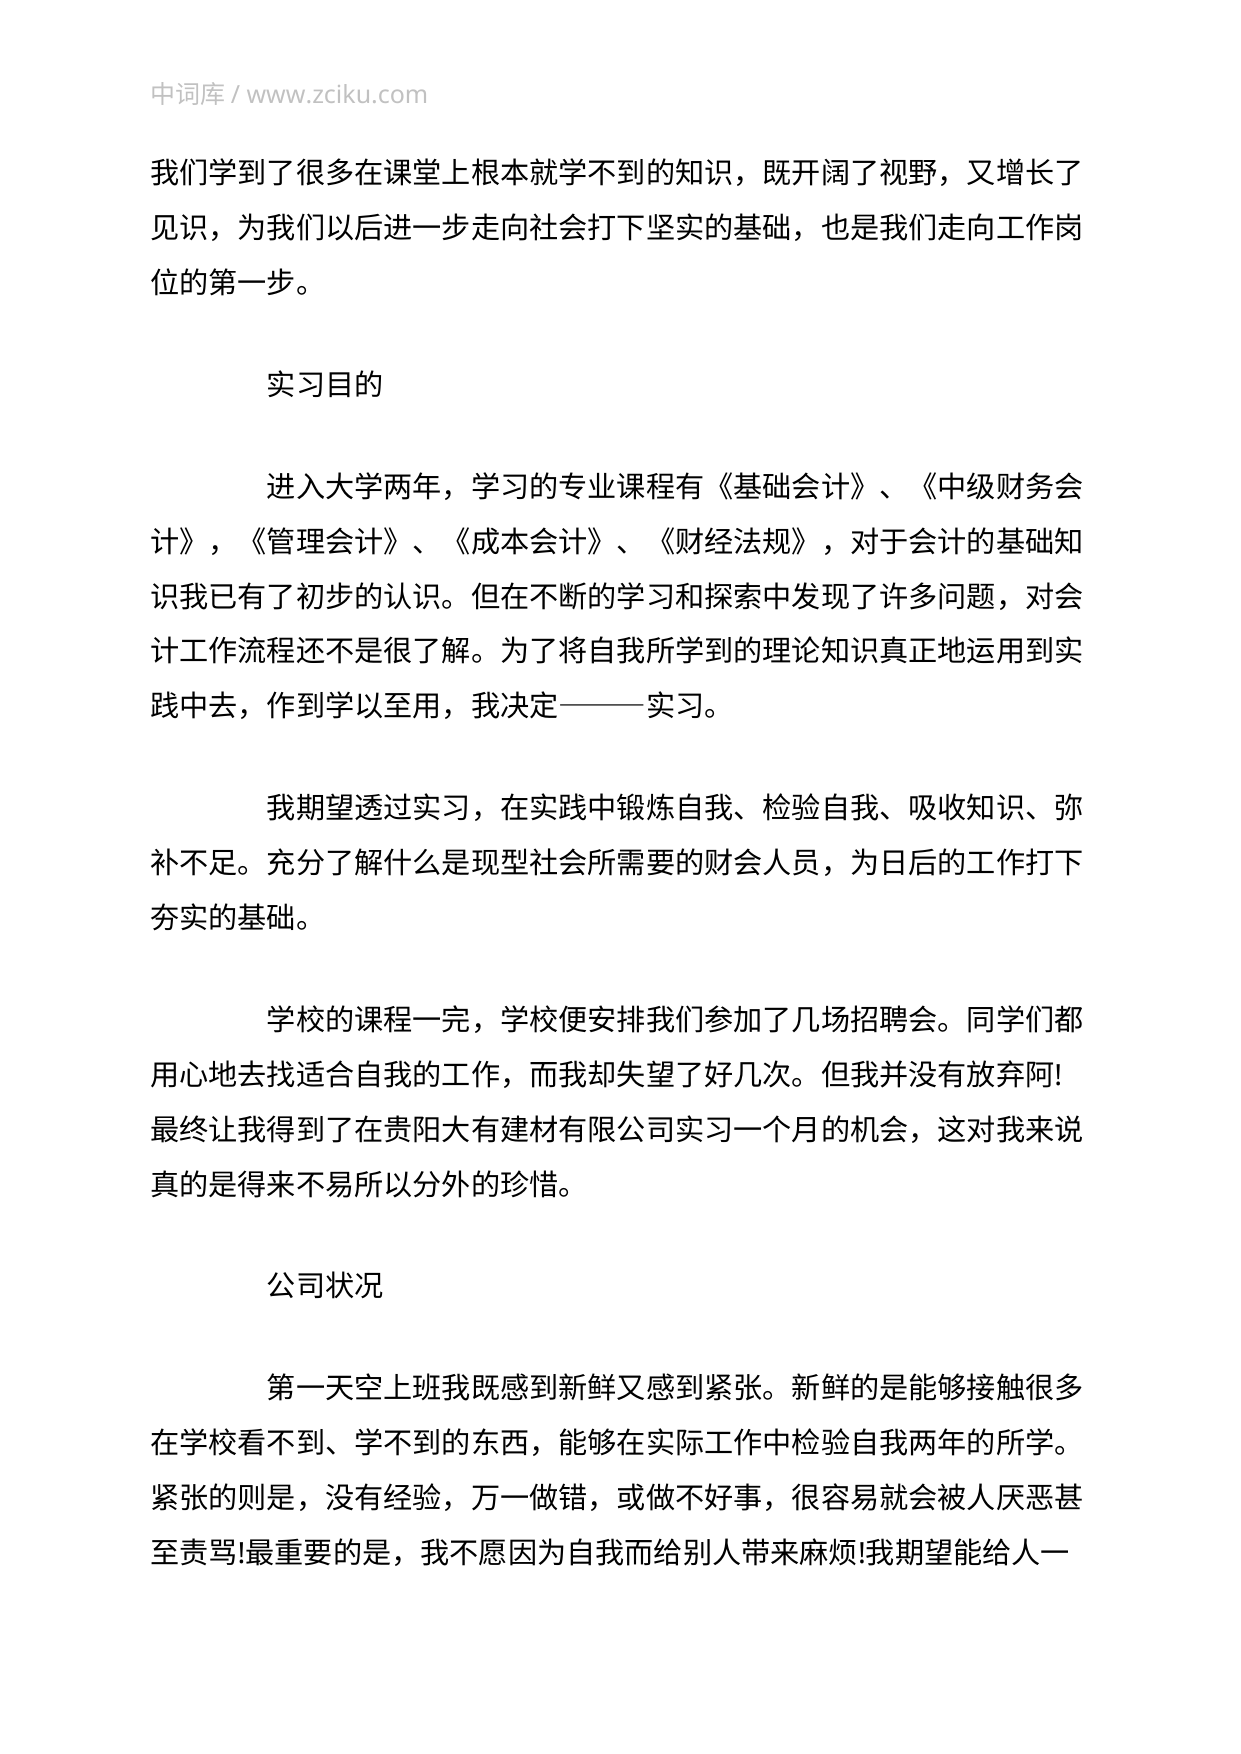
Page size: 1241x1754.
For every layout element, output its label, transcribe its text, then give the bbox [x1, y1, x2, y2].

text 学校的课程一完，学校便安排我们参加了几场招聘会。同学们都用心地去找适合自我的工作，而我却失望了好几次。但我并没有放弃阿!最终让我得到了在贵阳大有建材有限公司实习一个月的机会，这对我来说真的是得来不易所以分外的珍惜。 [150, 996, 1090, 1203]
text 公司状况 [150, 1263, 1090, 1305]
text 我期望透过实习，在实践中锻炼自我、检验自我、吸收知识、弥补不足。充分了解什么是现型社会所需要的财会人员，为日后的工作打下夯实的基础。 [150, 785, 1090, 937]
text 实习目的 [150, 362, 1090, 404]
text 进入大学两年，学习的专业课程有《基础会计》、《中级财务会计》，《管理会计》、《成本会计》、《财经法规》，对于会计的基础知识我已有了初步的认识。但在不断的学习和探索中发现了许多问题，对会计工作流程还不是很了解。为了将自我所学到的理论知识真正地运用到实践中去，作到学以至用，我决定———实习。 [150, 463, 1090, 725]
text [150, 1364, 1090, 1572]
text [150, 150, 1090, 302]
